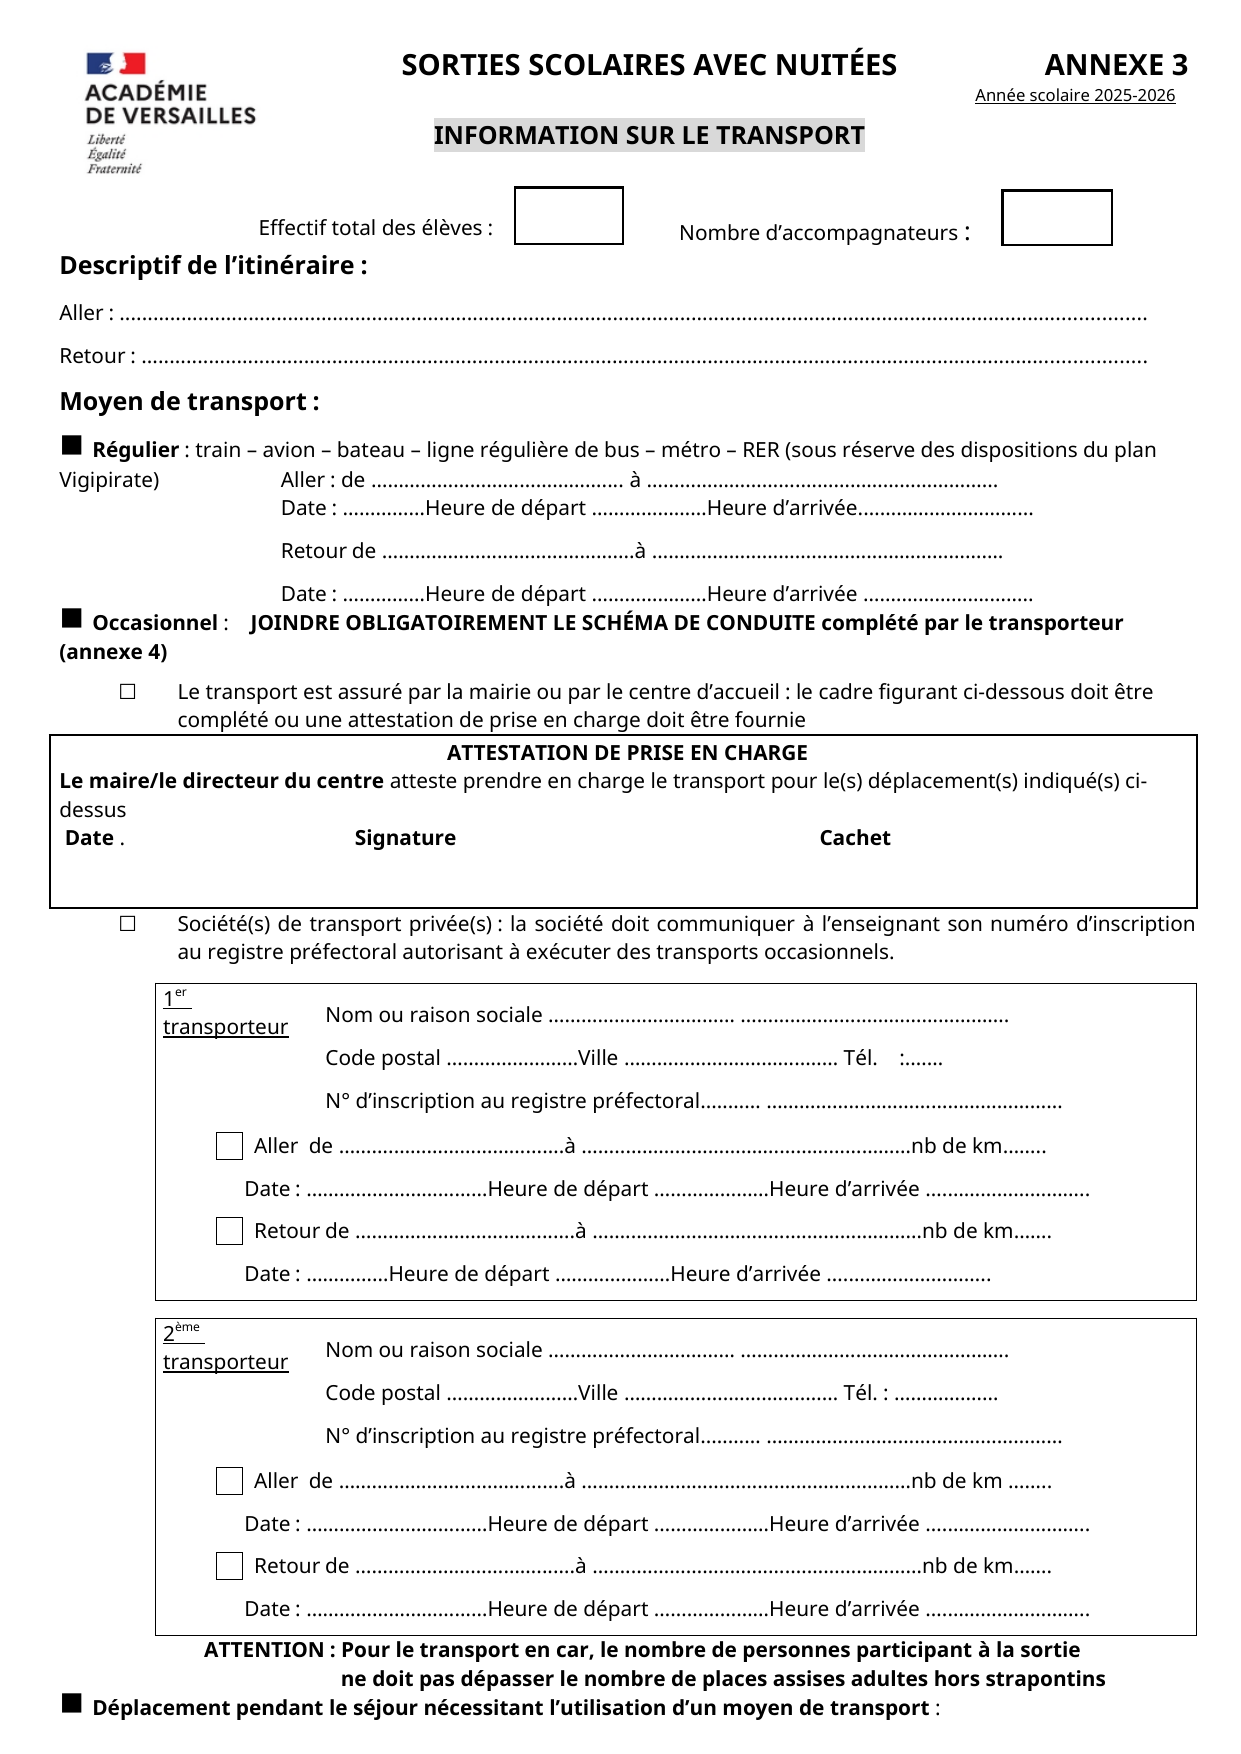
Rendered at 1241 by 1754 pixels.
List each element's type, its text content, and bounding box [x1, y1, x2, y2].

table_cell Effectif total des élèves : [258, 185, 672, 247]
text Le maire/le directeur du centre atteste prendre en charge le transport pour le(s) déplacement(s) indiqué(s) ci-dessus [59, 767, 1196, 823]
text Régulier : train – avion – bateau – ligne régulière de bus – métro – RER (sous réserve des dispositions du plan Vigipirate) Aller : de …………………………………….... à ……………………….……………………………... [59, 435, 1196, 493]
text Date . Signature Cachet [59, 823, 1196, 852]
text ne doit pas dépasser le nombre de places assises adultes hors strapontins [89, 1664, 1196, 1692]
text Date : ……………Heure de départ …………………Heure d’arrivée.……………….………... [207, 493, 1196, 522]
table_header SORTIES SCOLAIRES AVEC NUITÉES INFORMATION SUR LE TRANSPORT [362, 44, 937, 185]
text Occasionnel : JOINDRE OBLIGATOIREMENT LE SCHÉMA DE CONDUITE complété par le transporteur (annexe 4) [59, 607, 1196, 666]
table_header Nom ou raison sociale ……………………….…… …………………………………………. Code postal ……………………Ville ……………….…………..…… Tél. :.…… N° d’inscription au registre préfectoral..……… ……………………………………………… [318, 984, 1196, 1114]
text Le transport est assuré par la mairie ou par le centre d’accueil : le cadre figurant ci-dessous doit être complété ou une attestation de prise en charge doit être fournie [118, 677, 1196, 734]
text ATTESTATION DE PRISE EN CHARGE [51, 736, 1196, 767]
text ATTENTION : Pour le transport en car, le nombre de personnes participant à la sortie [89, 1636, 1196, 1664]
text Société(s) de transport privée(s) : la société doit communiquer à l’enseignant son numéro d’inscription au registre préfectoral autorisant à exécuter des transports occasionnels. [118, 909, 1196, 966]
table_header [59, 44, 362, 185]
table_cell Aller de ……….……………………...….à ……..……………………….……………………nb de km…….. Date : ……………………………Heure de départ …………………Heure d’arrivée ….…………………….. Retour de ……………………………...….à ……..……………………….……………………nb de km……. Date : ……………Heure de départ …………………Heure d’arrivée ….…………………….. [156, 1114, 1196, 1299]
table_cell Aller de ……….……………………...….à ……..……………………….……………………nb de km …….. Date : ……………………………Heure de départ …………………Heure d’arrivée ….…………………….. Retour de ……………………………...….à ……..……………………….……………………nb de km……. Date : ……………………………Heure de départ …………………Heure d’arrivée ….…………………….. [156, 1449, 1196, 1634]
text Moyen de transport : [59, 384, 1196, 418]
text Date : ……………Heure de départ …………………Heure d’arrivée ….……………….…….. [207, 579, 1196, 607]
table_header 2ème transporteur [156, 1319, 318, 1449]
picture [67, 44, 273, 182]
table_cell Nombre d’accompagnateurs : [672, 185, 1159, 247]
table_header 1er transporteur [156, 984, 318, 1114]
text Descriptif de l’itinéraire : [59, 247, 1196, 281]
text Aller : [59, 298, 1196, 327]
table_header Nom ou raison sociale ……………………….…… …………………………………………. Code postal ……………………Ville ……………….…………..…… Tél. : ………….…… N° d’inscription au registre préfectoral..……… ……………………………………………… [318, 1319, 1196, 1449]
table_header ANNEXE 3 Année scolaire 2025-2026 [938, 44, 1196, 185]
text Retour de ……………………………………....à ……..……………………….………………………. [207, 536, 1196, 564]
text Retour : [59, 341, 1196, 369]
text Déplacement pendant le séjour nécessitant l’utilisation d’un moyen de transport : [59, 1692, 1196, 1723]
